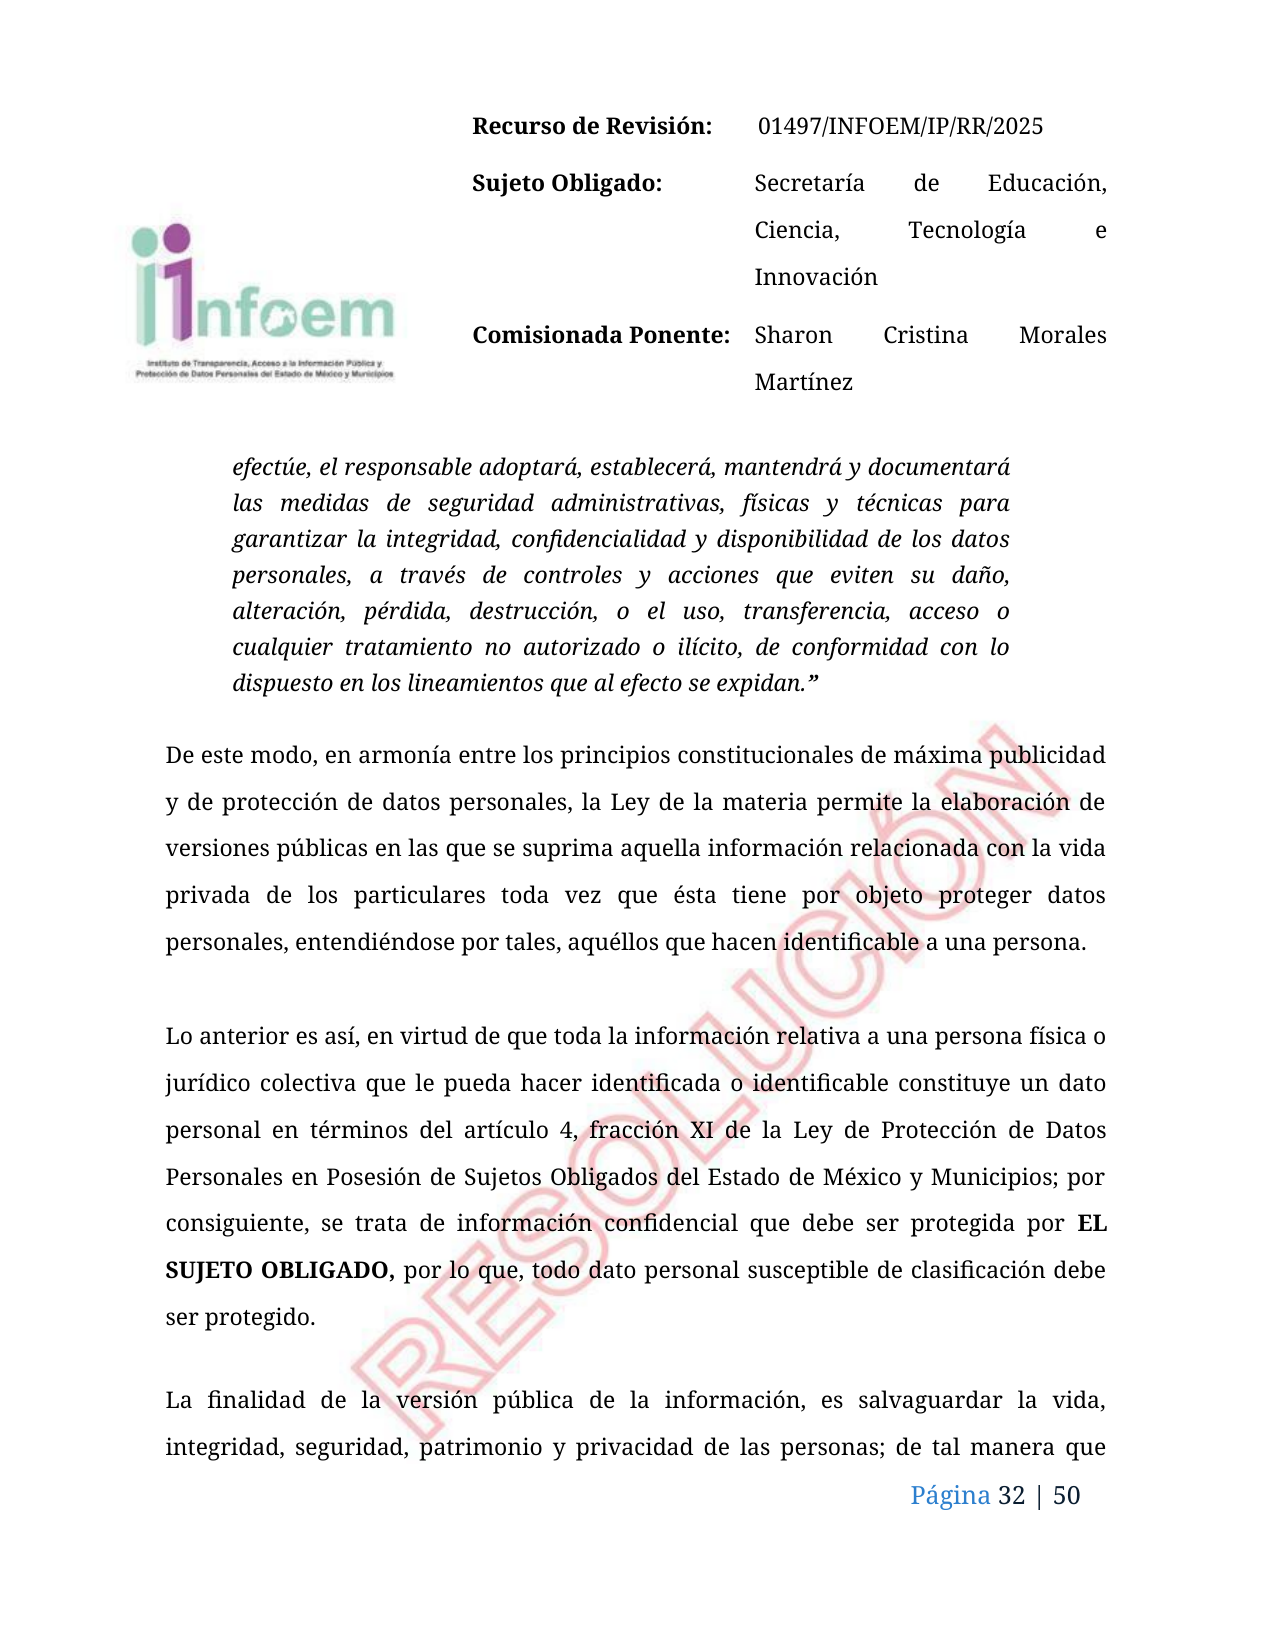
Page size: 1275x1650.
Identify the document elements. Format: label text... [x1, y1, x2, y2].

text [165, 1384, 1107, 1462]
text De este modo, en armonía entre los principios constitucionales de máxima publicidad y de protección de datos personales, la Ley de la materia permite la elaboración de versiones públicas en las que se suprima aquella información relacionada con la vida privada de los particulares toda vez que ésta tiene por objeto proteger datos personales, entendiéndose por tales, aquéllos que hacen identificable a una persona. [165, 739, 1107, 957]
picture [2, 158, 1275, 1650]
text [232, 451, 1014, 698]
text Lo anterior es así, en virtud de que toda la información relativa a una persona física o jurídico colectiva que le pueda hacer identificada o identificable constituye un dato personal en términos del artículo 4, fracción XI de la Ley de Protección de Datos Personales en Posesión de Sujetos Obligados del Estado de México y Municipios; por consiguiente, se trata de información confidencial que debe ser protegida por EL SUJETO OBLIGADO, por lo que, todo dato personal susceptible de clasificación debe ser protegido. [165, 1020, 1107, 1332]
